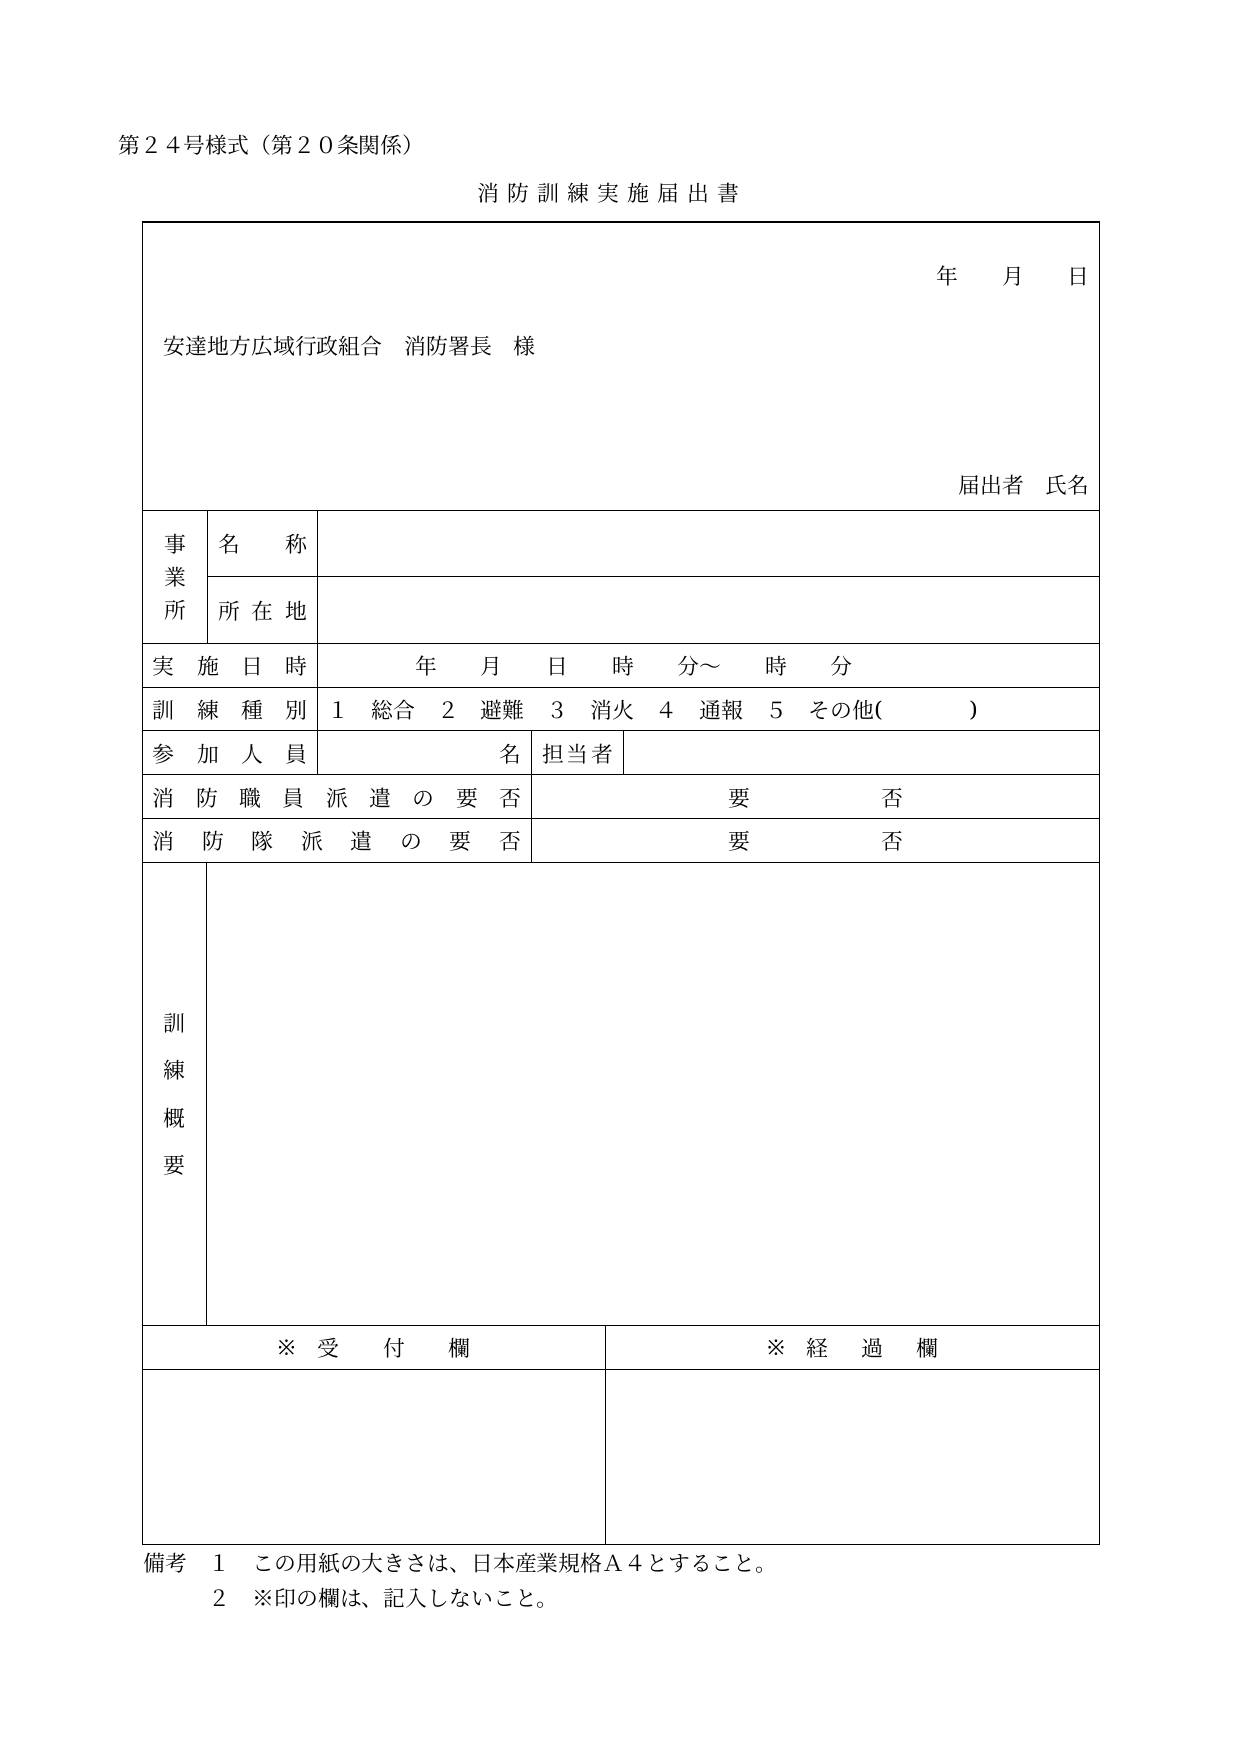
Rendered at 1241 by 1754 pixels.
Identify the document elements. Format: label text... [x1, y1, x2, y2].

table_cell 年 月 日 時 分～ 時 分 [318, 644, 1099, 687]
text 消防訓練実施届出書 [118, 174, 1098, 209]
table_cell ※ 経過欄 [606, 1326, 1099, 1368]
table_cell [318, 577, 1099, 643]
table_cell [207, 863, 1099, 1325]
table_cell [318, 511, 1099, 576]
table_cell [606, 1370, 1099, 1544]
table_cell 担当者 [532, 731, 623, 774]
table_cell 実施日時 [143, 644, 317, 687]
table_cell 消防隊派遣の要否 [143, 819, 531, 862]
table_cell [624, 731, 1099, 774]
table_cell 参加人員 [143, 731, 317, 774]
table_cell 要 否 [532, 775, 1099, 818]
table_cell 名称 [208, 511, 317, 576]
table_cell [143, 1370, 605, 1544]
table_cell 所在地 [208, 577, 317, 643]
table_header 年 月 日 安達地方広域行政組合 消防署長 様 届出者 氏名 [143, 223, 1099, 509]
table_cell １ 総合 ２ 避難 ３ 消火 ４ 通報 ５ その他( ) [318, 688, 1099, 730]
text ２ ※印の欄は、記入しないこと。 [118, 1579, 1098, 1614]
text 第２４号様式（第２０条関係） [118, 127, 1098, 162]
text 備考 １ この用紙の大きさは、日本産業規格Ａ４とすること。 [118, 1545, 1098, 1579]
table_cell 要 否 [532, 819, 1099, 862]
table_cell ※ 受付欄 [143, 1326, 605, 1368]
table_cell 訓練概要 [143, 863, 206, 1325]
table_cell 事業所 [143, 511, 207, 643]
table_cell 訓練種別 [143, 688, 317, 730]
table_cell 消防職員派遣の要否 [143, 775, 531, 818]
table_cell 名 [318, 731, 531, 774]
